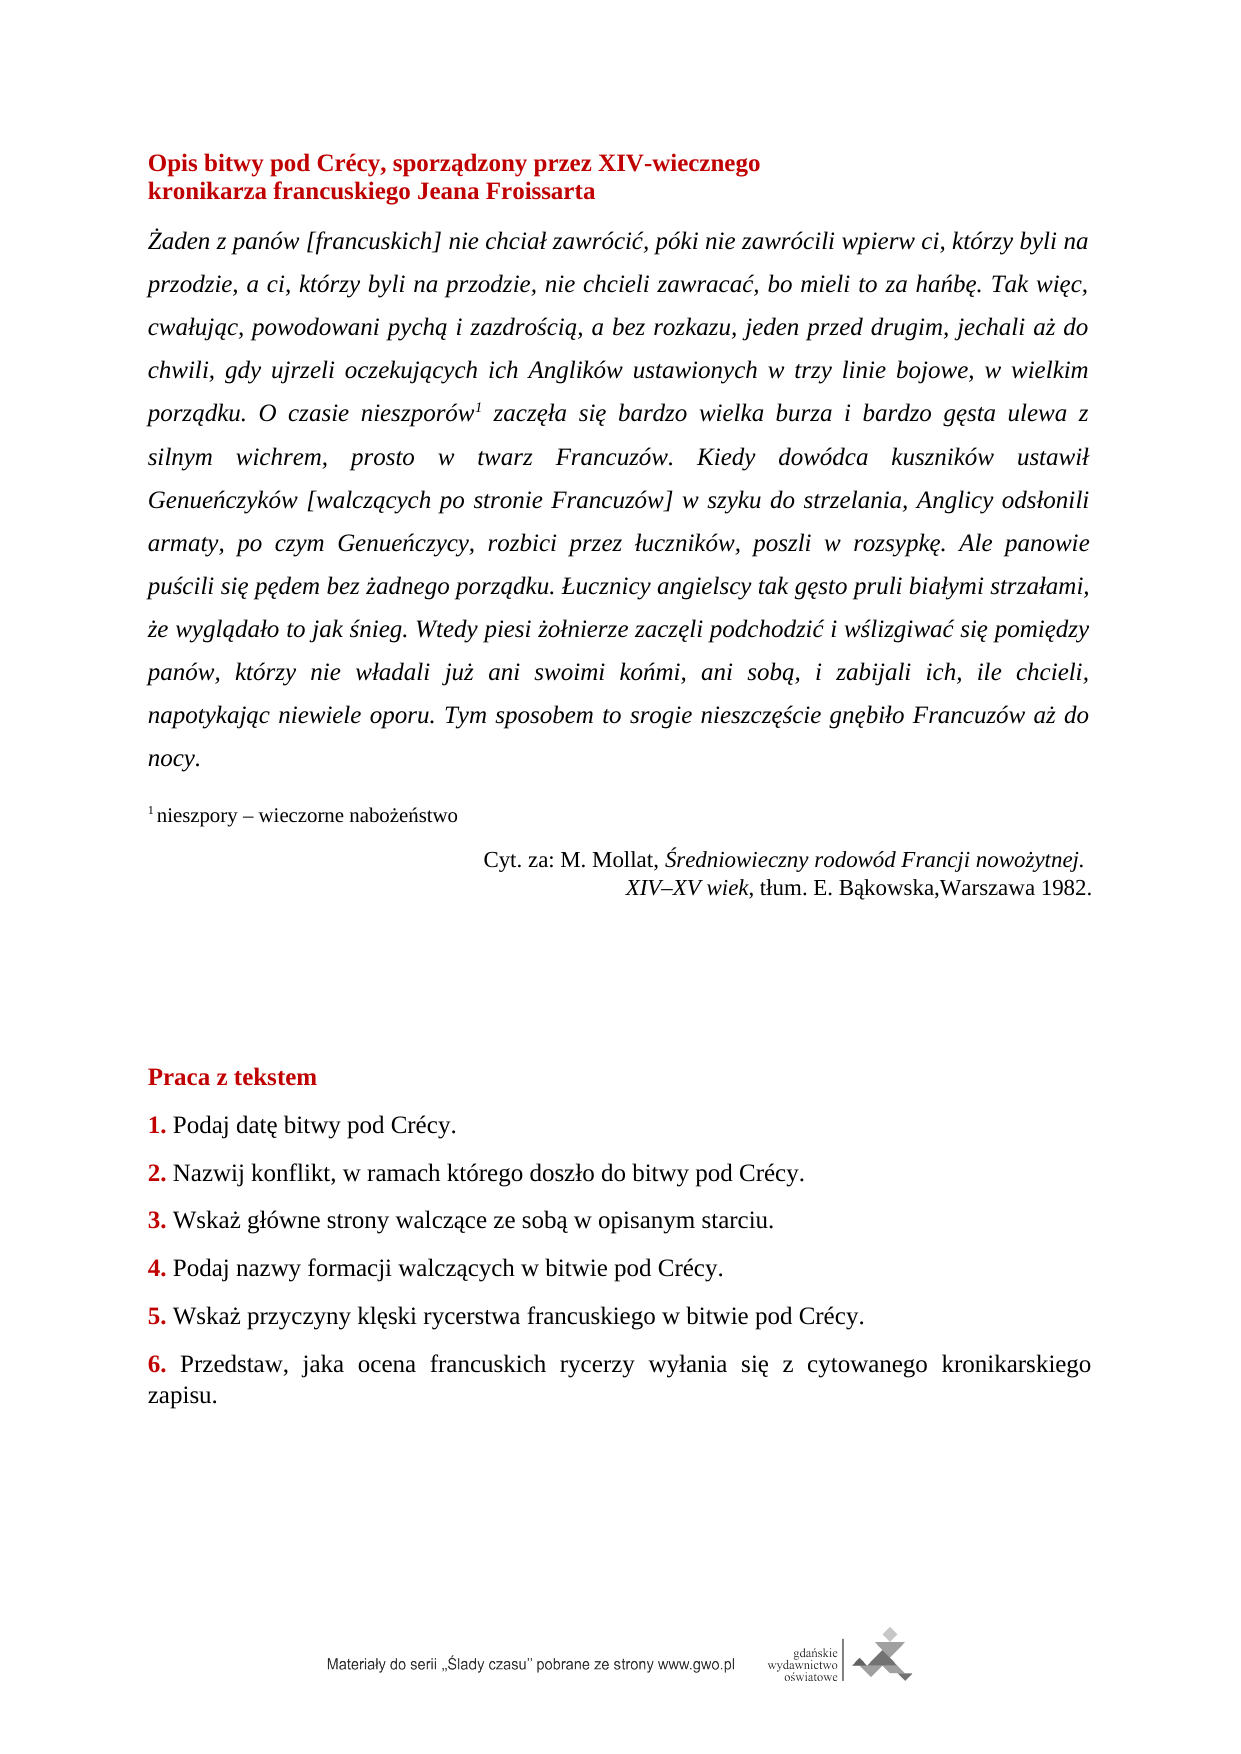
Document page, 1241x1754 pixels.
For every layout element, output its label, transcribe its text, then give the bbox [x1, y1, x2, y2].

text Cyt. za: M. Mollat, Średniowieczny rodowód Francji nowożytnej. XIV–XV wiek, tłum. E. Bąkowska,Warszawa 1982. [148, 846, 1093, 901]
picture [327, 1627, 913, 1681]
text 3. Wskaż główne strony walczące ze sobą w opisanym starciu. [148, 1206, 1093, 1234]
text 1 nieszpory – wieczorne nabożeństwo [148, 803, 1093, 827]
text 1. Podaj datę bitwy pod Crécy. [148, 1110, 1093, 1139]
text Żaden z panów [francuskich] nie chciał zawrócić, póki nie zawrócili wpierw ci, którzy byli na przodzie, a ci, którzy byli na przodzie, nie chcieli zawracać, bo mieli to za hańbę. Tak więc, cwałując, powodowani pychą i zazdrością, a bez rozkazu, jeden przed drugim, jechali aż do chwili, gdy ujrzeli oczekujących ich Anglików ustawionych w trzy linie bojowe, w wielkim porządku. O czasie nieszporów1 zaczęła się bardzo wielka burza i bardzo gęsta ulewa z silnym wichrem, prosto w twarz Francuzów. Kiedy dowódca kuszników ustawił Genueńczyków [walczących po stronie Francuzów] w szyku do strzelania, Anglicy odsłonili armaty, po czym Genueńczycy, rozbici przez łuczników, poszli w rozsypkę. Ale panowie puścili się pędem bez żadnego porządku. Łucznicy angielscy tak gęsto pruli białymi strzałami, że wyglądało to jak śnieg. Wtedy piesi żołnierze zaczęli podchodzić i wślizgiwać się pomiędzy panów, którzy nie władali już ani swoimi końmi, ani sobą, i zabijali ich, ile chcieli, napotykając niewiele oporu. Tym sposobem to srogie nieszczęście gnębiło Francuzów aż do nocy. [148, 226, 1093, 772]
text Opis bitwy pod Crécy, sporządzony przez XIV-wiecznego kronikarza francuskiego Jeana Froissarta [148, 148, 1093, 205]
text 5. Wskaż przyczyny klęski rycerstwa francuskiego w bitwie pod Crécy. [148, 1301, 1093, 1330]
text 4. Podaj nazwy formacji walczących w bitwie pod Crécy. [148, 1253, 1093, 1282]
text 2. Nazwij konflikt, w ramach którego doszło do bitwy pod Crécy. [148, 1158, 1093, 1187]
text 6. Przedstaw, jaka ocena francuskich rycerzy wyłania się z cytowanego kronikarskiego zapisu. [148, 1349, 1093, 1408]
text Praca z tekstem [148, 1062, 1093, 1091]
